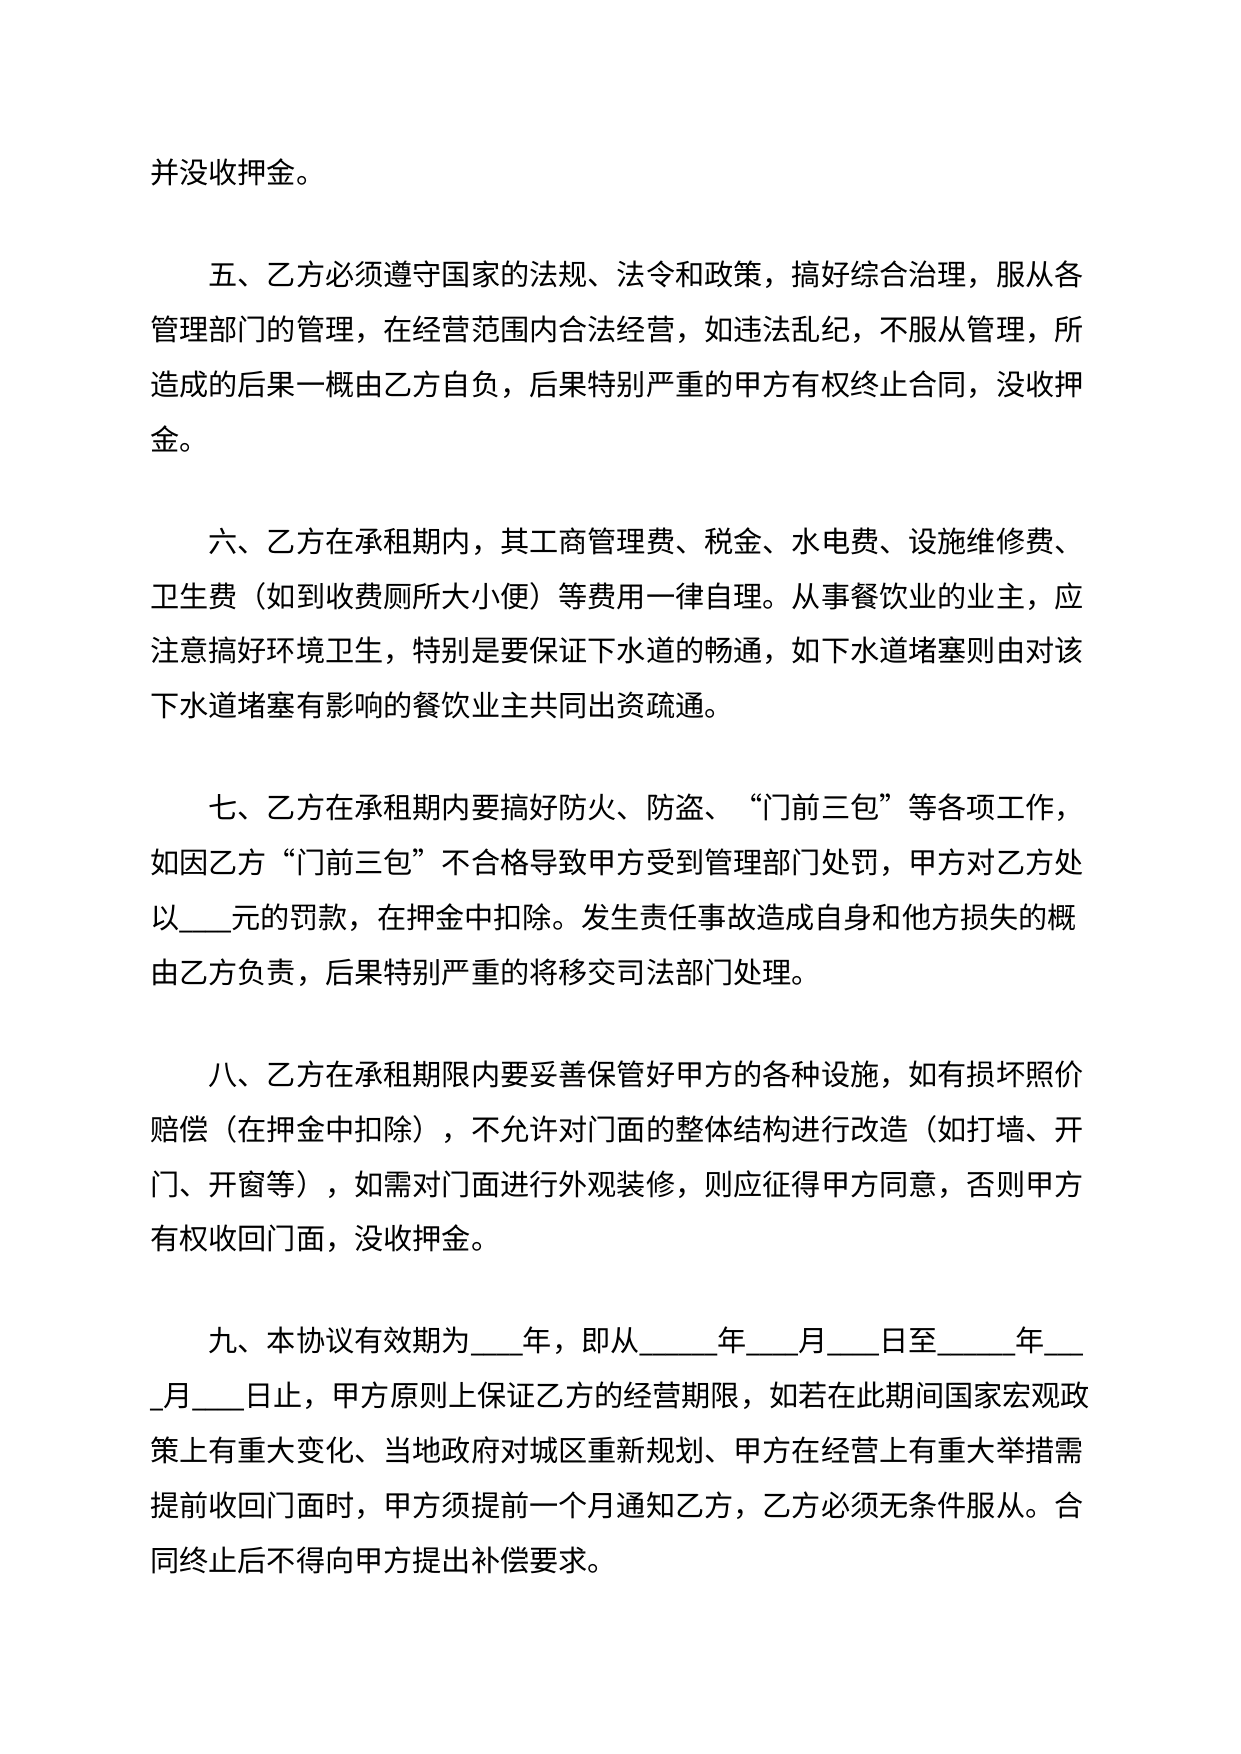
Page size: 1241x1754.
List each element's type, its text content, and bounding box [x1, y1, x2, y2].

text 七、乙方在承租期内要搞好防火、防盗、“门前三包”等各项工作，如因乙方“门前三包”不合格导致甲方受到管理部门处罚，甲方对乙方处以____元的罚款，在押金中扣除。发生责任事故造成自身和他方损失的概由乙方负责，后果特别严重的将移交司法部门处理。 [150, 785, 1090, 992]
text 九、本协议有效期为____年，即从______年____月____日至______年____月____日止，甲方原则上保证乙方的经营期限，如若在此期间国家宏观政策上有重大变化、当地政府对城区重新规划、甲方在经营上有重大举措需提前收回门面时，甲方须提前一个月通知乙方，乙方必须无条件服从。合同终止后不得向甲方提出补偿要求。 [150, 1318, 1090, 1580]
text 八、乙方在承租期限内要妥善保管好甲方的各种设施，如有损坏照价赔偿（在押金中扣除），不允许对门面的整体结构进行改造（如打墙、开门、开窗等），如需对门面进行外观装修，则应征得甲方同意，否则甲方有权收回门面，没收押金。 [150, 1051, 1090, 1258]
text 六、乙方在承租期内，其工商管理费、税金、水电费、设施维修费、卫生费（如到收费厕所大小便）等费用一律自理。从事餐饮业的业主，应注意搞好环境卫生，特别是要保证下水道的畅通，如下水道堵塞则由对该下水道堵塞有影响的餐饮业主共同出资疏通。 [150, 518, 1090, 725]
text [150, 150, 1090, 192]
text 五、乙方必须遵守国家的法规、法令和政策，搞好综合治理，服从各管理部门的管理，在经营范围内合法经营，如违法乱纪，不服从管理，所造成的后果一概由乙方自负，后果特别严重的甲方有权终止合同，没收押金。 [150, 252, 1090, 459]
